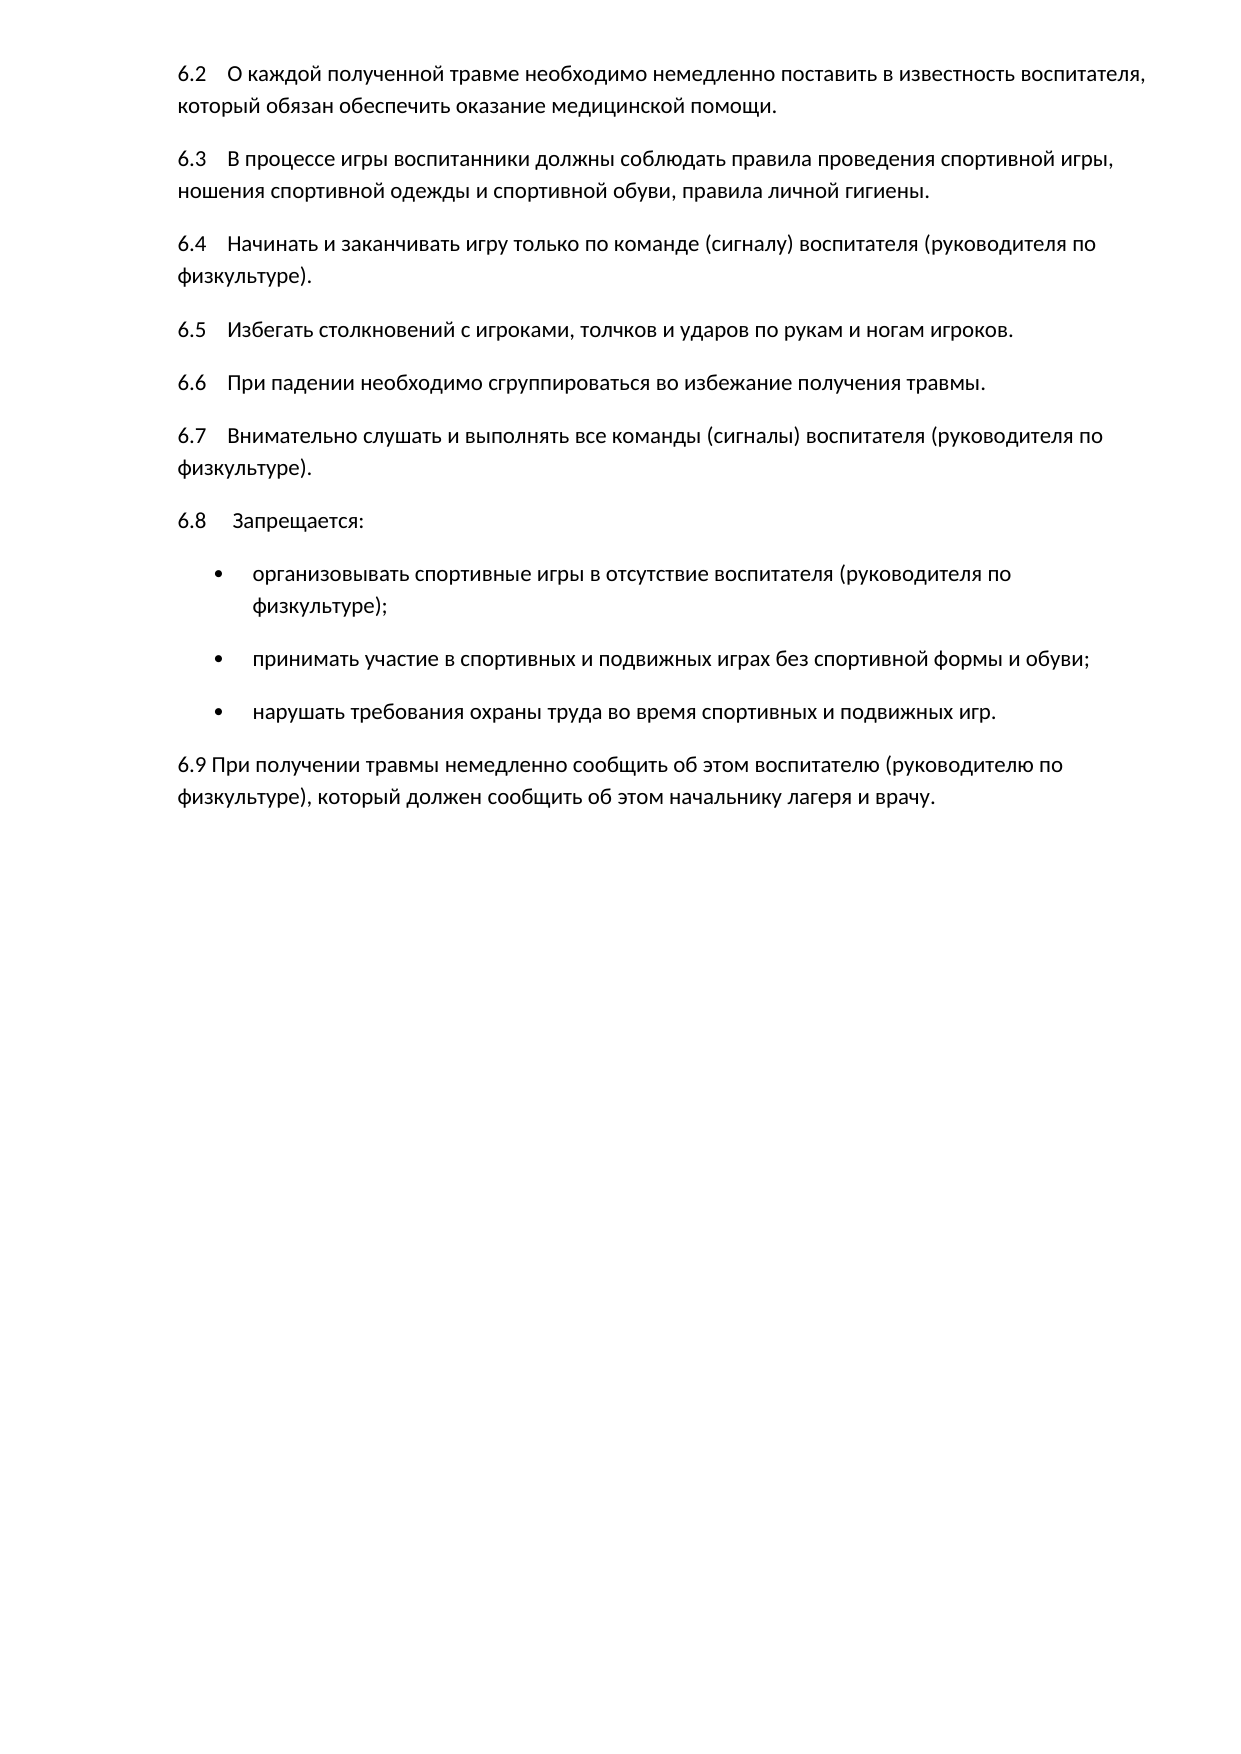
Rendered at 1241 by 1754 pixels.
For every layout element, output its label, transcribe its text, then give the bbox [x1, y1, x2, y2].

text 6.6 При падении необходимо сгруппироваться во избежание получения травмы. [177, 368, 1152, 396]
text 6.8 Запрещается: [177, 506, 1152, 534]
text 6.3 В процессе игры воспитанники должны соблюдать правила проведения спортивной игры, ношения спортивной одежды и спортивной обуви, правила личной гигиены. [177, 144, 1152, 204]
list нарушать требования охраны труда во время спортивных и подвижных игр. [215, 697, 1152, 725]
text 6.4 Начинать и заканчивать игру только по команде (сигналу) воспитателя (руководителя по физкультуре). [177, 229, 1152, 290]
text 6.7 Внимательно слушать и выполнять все команды (сигналы) воспитателя (руководителя по физкультуре). [177, 421, 1152, 481]
text 6.9 При получении травмы немедленно сообщить об этом воспитателю (руководителю по физкультуре), который должен сообщить об этом начальнику лагеря и врачу. [177, 750, 1152, 810]
list принимать участие в спортивных и подвижных играх без спортивной формы и обуви; [215, 644, 1152, 672]
text 6.5 Избегать столкновений с игроками, толчков и ударов по рукам и ногам игроков. [177, 315, 1152, 343]
text 6.2 О каждой полученной травме необходимо немедленно поставить в известность воспитателя, который обязан обеспечить оказание медицинской помощи. [177, 59, 1152, 119]
list организовывать спортивные игры в отсутствие воспитателя (руководителя по физкультуре); [215, 559, 1152, 619]
